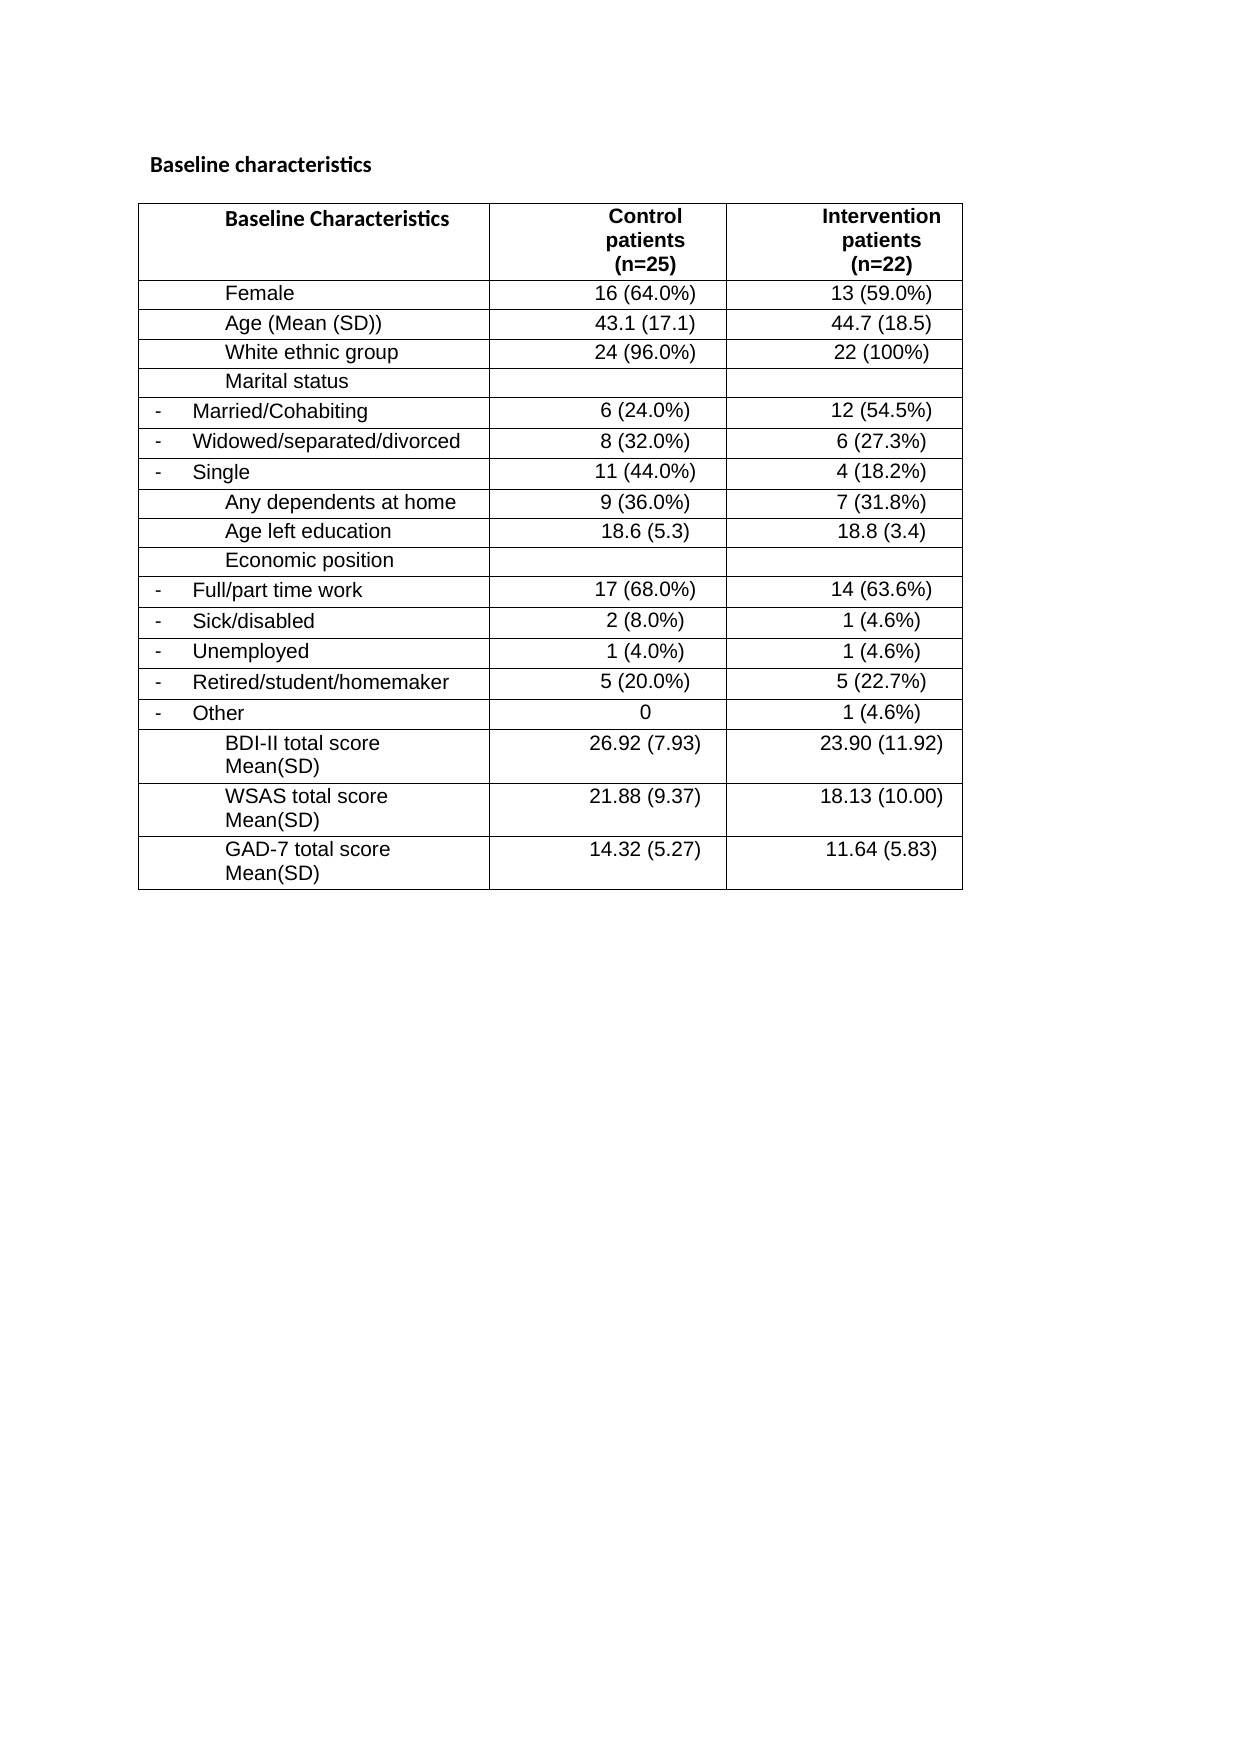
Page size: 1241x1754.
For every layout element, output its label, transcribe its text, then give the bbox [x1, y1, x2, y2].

table_cell 7 (31.8%) [727, 490, 962, 518]
table_cell Full/part time work [139, 577, 489, 607]
table_cell 24 (96.0%) [490, 340, 726, 368]
table_cell Age left education [139, 519, 489, 547]
table_cell 11 (44.0%) [490, 459, 726, 489]
table_cell 22 (100%) [727, 340, 962, 368]
table_cell 14 (63.6%) [727, 577, 962, 607]
table_cell 1 (4.0%) [490, 639, 726, 668]
table_cell Sick/disabled [139, 608, 489, 637]
table_cell 17 (68.0%) [490, 577, 726, 607]
table_cell Unemployed [139, 639, 489, 668]
table_header Control patients (n=25) [490, 204, 726, 280]
table_cell Female [139, 281, 489, 309]
table_cell Married/Cohabiting [139, 398, 489, 427]
table_cell [490, 369, 726, 397]
table_cell Age (Mean (SD)) [139, 310, 489, 338]
table_cell 5 (22.7%) [727, 669, 962, 699]
table_cell 8 (32.0%) [490, 429, 726, 458]
table_cell 44.7 (18.5) [727, 310, 962, 338]
table_cell 21.88 (9.37) [490, 784, 726, 836]
table_cell 5 (20.0%) [490, 669, 726, 699]
table_cell 1 (4.6%) [727, 639, 962, 668]
table_cell 6 (27.3%) [727, 429, 962, 458]
table_cell 1 (4.6%) [727, 700, 962, 729]
table_cell 9 (36.0%) [490, 490, 726, 518]
table_cell 14.32 (5.27) [490, 837, 726, 889]
table_cell 11.64 (5.83) [727, 837, 962, 889]
table_cell Economic position [139, 548, 489, 576]
table_header Baseline Characteristics [139, 204, 489, 280]
table_cell 23.90 (11.92) [727, 730, 962, 782]
table_cell [490, 548, 726, 576]
text Baseline characteristics [150, 150, 1090, 178]
table_cell White ethnic group [139, 340, 489, 368]
table_cell 13 (59.0%) [727, 281, 962, 309]
table_header Intervention patients (n=22) [727, 204, 962, 280]
table_cell 6 (24.0%) [490, 398, 726, 427]
table_cell 2 (8.0%) [490, 608, 726, 637]
table_cell [727, 369, 962, 397]
table_cell Any dependents at home [139, 490, 489, 518]
table_cell 4 (18.2%) [727, 459, 962, 489]
table_cell 16 (64.0%) [490, 281, 726, 309]
table_cell [727, 548, 962, 576]
table_cell Retired/student/homemaker [139, 669, 489, 699]
table_cell 43.1 (17.1) [490, 310, 726, 338]
table_cell Single [139, 459, 489, 489]
table_cell Marital status [139, 369, 489, 397]
table_cell 12 (54.5%) [727, 398, 962, 427]
table_cell 18.8 (3.4) [727, 519, 962, 547]
table_cell GAD-7 total score Mean(SD) [139, 837, 489, 889]
table_cell 18.13 (10.00) [727, 784, 962, 836]
table_cell WSAS total score Mean(SD) [139, 784, 489, 836]
table_cell BDI-II total score Mean(SD) [139, 730, 489, 782]
table_cell Other [139, 700, 489, 729]
table_cell 0 [490, 700, 726, 729]
table_cell Widowed/separated/divorced [139, 429, 489, 458]
table_cell 1 (4.6%) [727, 608, 962, 637]
table_cell 18.6 (5.3) [490, 519, 726, 547]
table_cell 26.92 (7.93) [490, 730, 726, 782]
